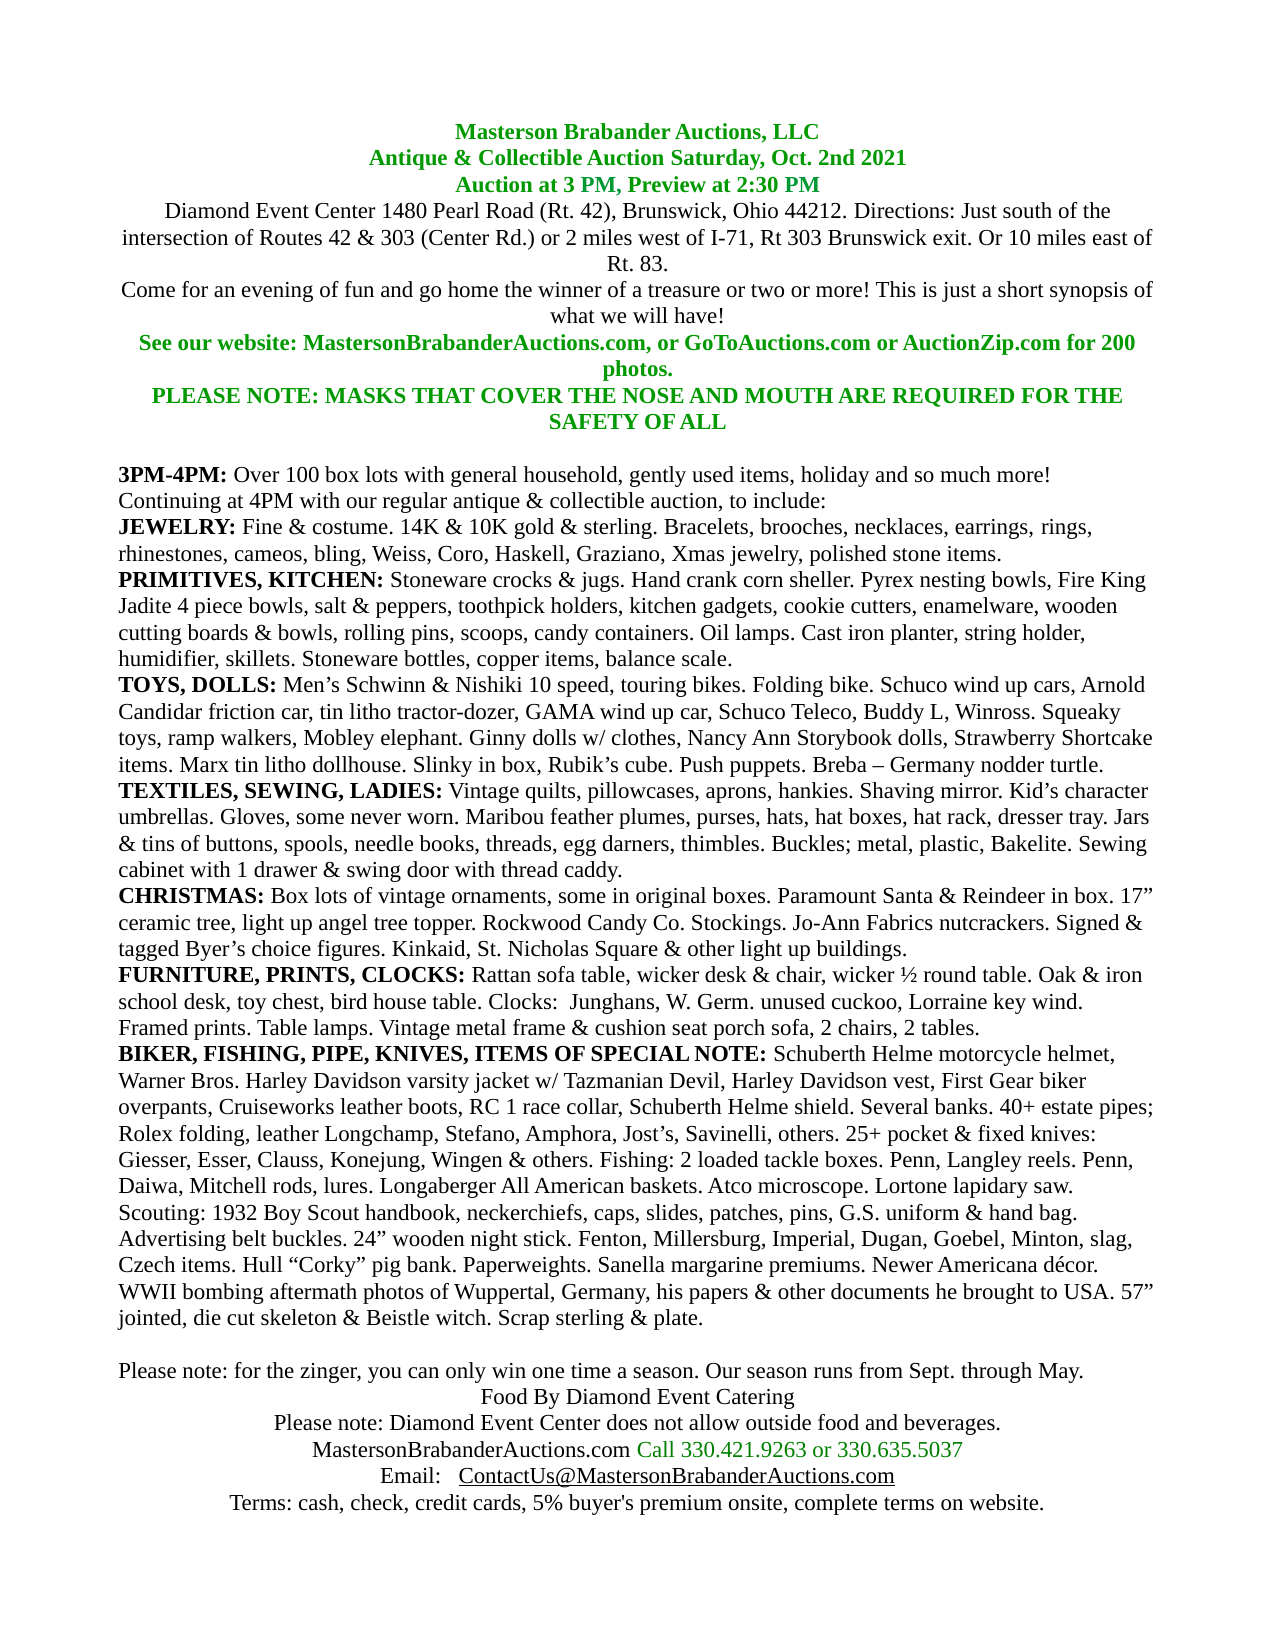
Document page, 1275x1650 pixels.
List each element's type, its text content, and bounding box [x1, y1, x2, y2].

text MastersonBrabanderAuctions.com Call 330.421.9263 or 330.635.5037 [118, 1436, 1157, 1462]
text 3PM-4PM: Over 100 box lots with general household, gently used items, holiday and so much more! [118, 461, 1157, 487]
text PRIMITIVES, KITCHEN: Stoneware crocks & jugs. Hand crank corn sheller. Pyrex nesting bowls, Fire King Jadite 4 piece bowls, salt & peppers, toothpick holders, kitchen gadgets, cookie cutters, enamelware, wooden cutting boards & bowls, rolling pins, scoops, candy containers. Oil lamps. Cast iron planter, string holder, humidifier, skillets. Stoneware bottles, copper items, balance scale. [118, 566, 1157, 672]
text FURNITURE, PRINTS, CLOCKS: Rattan sofa table, wicker desk & chair, wicker ½ round table. Oak & iron school desk, toy chest, bird house table. Clocks: Junghans, W. Germ. unused cuckoo, Lorraine key wind. Framed prints. Table lamps. Vintage metal frame & cushion seat porch sofa, 2 chairs, 2 tables. [118, 961, 1157, 1041]
text Food By Diamond Event Catering [118, 1383, 1157, 1409]
text Masterson Brabander Auctions, LLC [118, 118, 1157, 144]
text Auction at 3 PM, Preview at 2:30 PM [118, 171, 1157, 197]
text Terms: cash, check, credit cards, 5% buyer's premium onsite, complete terms on website. [118, 1488, 1157, 1515]
text Come for an evening of fun and go home the winner of a treasure or two or more! This is just a short synopsis of what we will have! [118, 276, 1157, 329]
text Antique & Collectible Auction Saturday, Oct. 2nd 2021 [118, 144, 1157, 171]
text JEWELRY: Fine & costume. 14K & 10K gold & sterling. Bracelets, brooches, necklaces, earrings, rings, rhinestones, cameos, bling, Weiss, Coro, Haskell, Graziano, Xmas jewelry, polished stone items. [118, 513, 1157, 566]
text CHRISTMAS: Box lots of vintage ornaments, some in original boxes. Paramount Santa & Reindeer in box. 17” ceramic tree, light up angel tree topper. Rockwood Candy Co. Stockings. Jo-Ann Fabrics nutcrackers. Signed & tagged Byer’s choice figures. Kinkaid, St. Nicholas Square & other light up buildings. [118, 882, 1157, 961]
text See our website: MastersonBrabanderAuctions.com, or GoToAuctions.com or AuctionZip.com for 200 photos. [118, 329, 1157, 382]
text PLEASE NOTE: MASKS THAT COVER THE NOSE AND MOUTH ARE REQUIRED FOR THE SAFETY OF ALL [118, 382, 1157, 434]
text BIKER, FISHING, PIPE, KNIVES, ITEMS OF SPECIAL NOTE: Schuberth Helme motorcycle helmet, Warner Bros. Harley Davidson varsity jacket w/ Tazmanian Devil, Harley Davidson vest, First Gear biker overpants, Cruiseworks leather boots, RC 1 race collar, Schuberth Helme shield. Several banks. 40+ estate pipes; Rolex folding, leather Longchamp, Stefano, Amphora, Jost’s, Savinelli, others. 25+ pocket & fixed knives: Giesser, Esser, Clauss, Konejung, Wingen & others. Fishing: 2 loaded tackle boxes. Penn, Langley reels. Penn, Daiwa, Mitchell rods, lures. Longaberger All American baskets. Atco microscope. Lortone lapidary saw. Scouting: 1932 Boy Scout handbook, neckerchiefs, caps, slides, patches, pins, G.S. uniform & hand bag. Advertising belt buckles. 24” wooden night stick. Fenton, Millersburg, Imperial, Dugan, Goebel, Minton, slag, Czech items. Hull “Corky” pig bank. Paperweights. Sanella margarine premiums. Newer Americana décor. WWII bombing aftermath photos of Wuppertal, Germany, his papers & other documents he brought to USA. 57” jointed, die cut skeleton & Beistle witch. Scrap sterling & plate. [118, 1041, 1157, 1330]
text Continuing at 4PM with our regular antique & collectible auction, to include: [118, 487, 1157, 513]
text Please note: for the zinger, you can only win one time a season. Our season runs from Sept. through May. [118, 1357, 1157, 1383]
text Email: ContactUs@MastersonBrabanderAuctions.com [118, 1462, 1157, 1488]
text Please note: Diamond Event Center does not allow outside food and beverages. [118, 1409, 1157, 1436]
text Diamond Event Center 1480 Pearl Road (Rt. 42), Brunswick, Ohio 44212. Directions: Just south of the intersection of Routes 42 & 303 (Center Rd.) or 2 miles west of I-71, Rt 303 Brunswick exit. Or 10 miles east of Rt. 83. [118, 197, 1157, 276]
text TOYS, DOLLS: Men’s Schwinn & Nishiki 10 speed, touring bikes. Folding bike. Schuco wind up cars, Arnold Candidar friction car, tin litho tractor-dozer, GAMA wind up car, Schuco Teleco, Buddy L, Winross. Squeaky toys, ramp walkers, Mobley elephant. Ginny dolls w/ clothes, Nancy Ann Storybook dolls, Strawberry Shortcake items. Marx tin litho dollhouse. Slinky in box, Rubik’s cube. Push puppets. Breba – Germany nodder turtle. [118, 672, 1157, 777]
text TEXTILES, SEWING, LADIES: Vintage quilts, pillowcases, aprons, hankies. Shaving mirror. Kid’s character umbrellas. Gloves, some never worn. Maribou feather plumes, purses, hats, hat boxes, hat rack, dresser tray. Jars & tins of buttons, spools, needle books, threads, egg darners, thimbles. Buckles; metal, plastic, Bakelite. Sewing cabinet with 1 drawer & swing door with thread caddy. [118, 777, 1157, 882]
